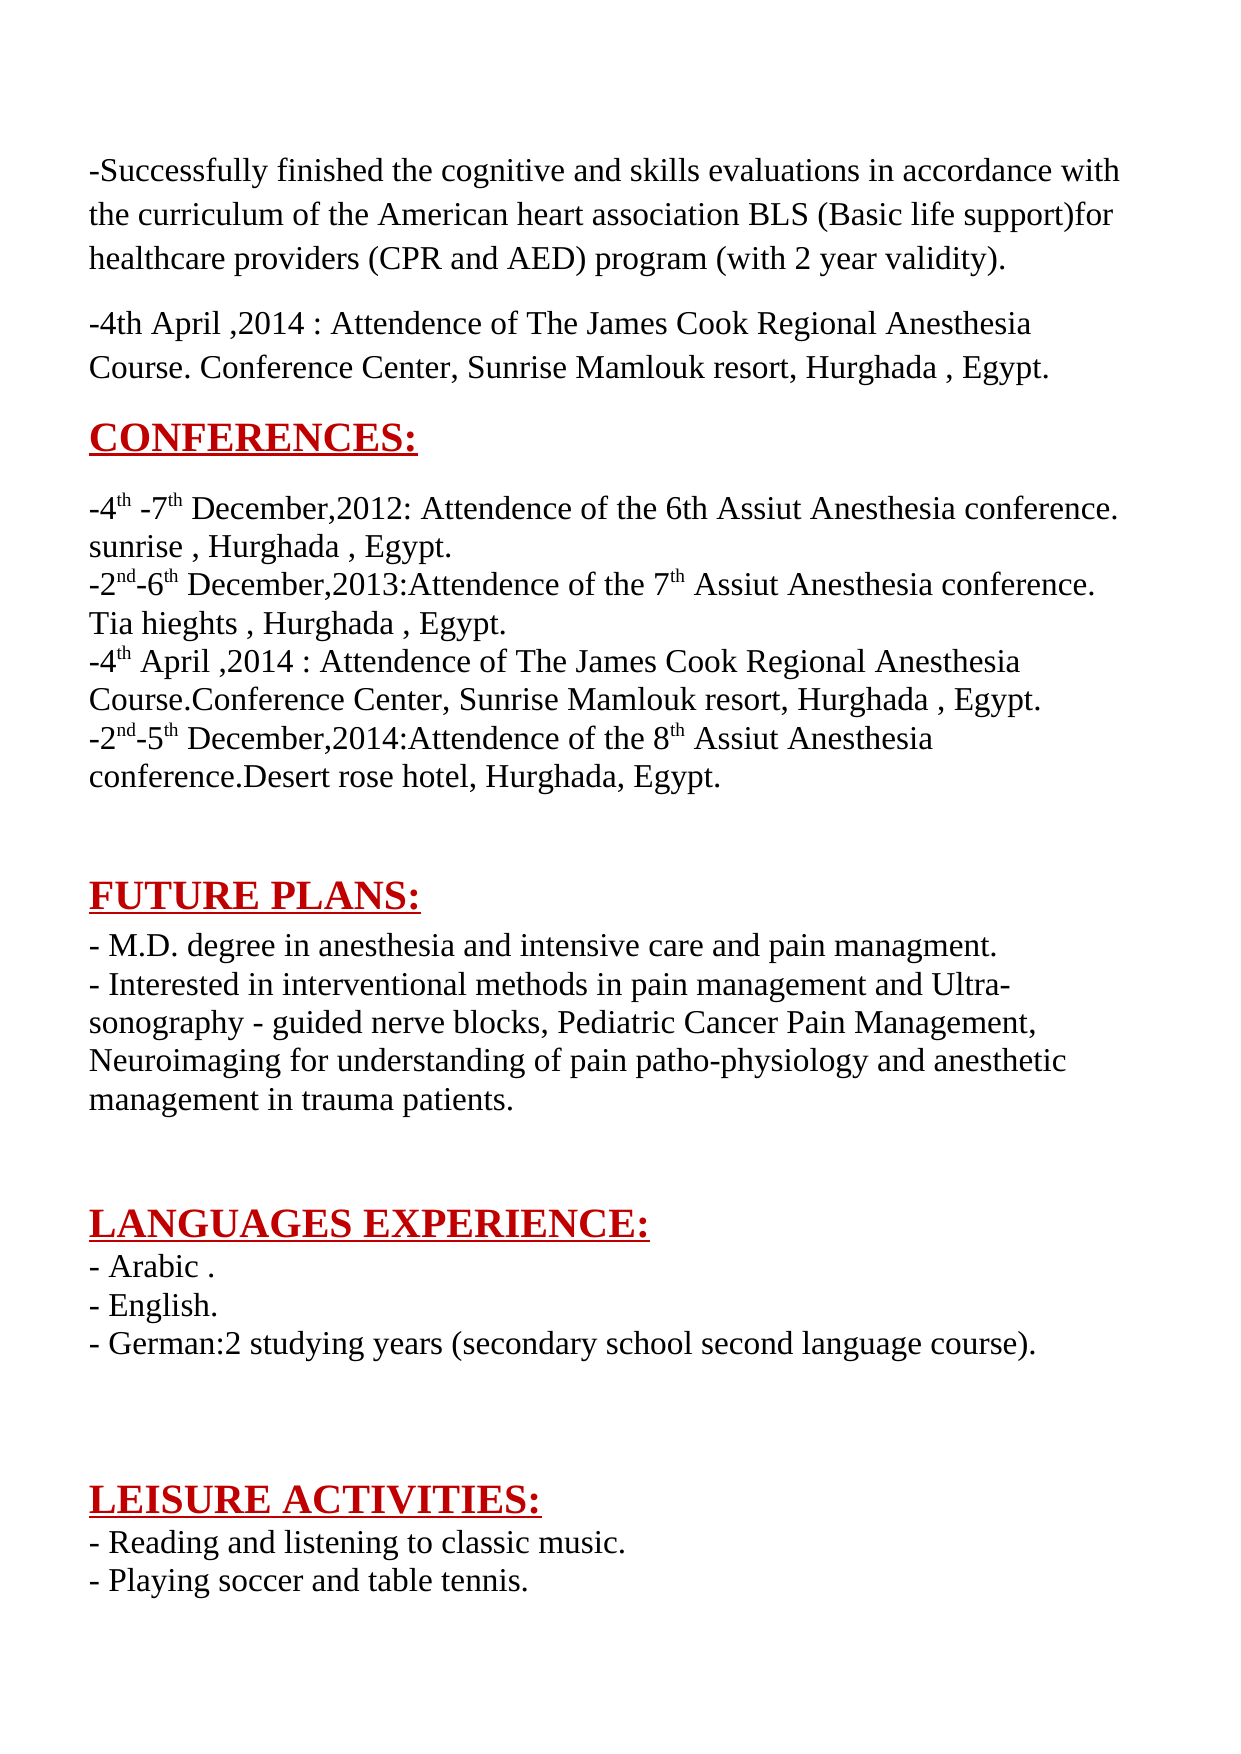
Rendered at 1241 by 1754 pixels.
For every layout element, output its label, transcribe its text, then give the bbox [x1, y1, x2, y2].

text CONFERENCES: [89, 412, 1122, 460]
text FUTURE PLANS: [89, 871, 1122, 918]
text - M.D. degree in anesthesia and intensive care and pain managment. [89, 926, 1122, 964]
text -4th April ,2014 : Attendence of The James Cook Regional Anesthesia Course. Conference Center, Sunrise Mamlouk resort, Hurghada , Egypt. [89, 303, 1122, 385]
text - Reading and listening to classic music. [89, 1522, 1122, 1561]
text -Successfully finished the cognitive and skills evaluations in accordance with the curriculum of the American heart association BLS (Basic life support)for healthcare providers (CPR and AED) program (with 2 year validity). [89, 150, 1122, 276]
text -4th -7th December,2012: Attendence of the 6th Assiut Anesthesia conference. sunrise , Hurghada , Egypt. [89, 488, 1122, 564]
text - Interested in interventional methods in pain management and Ultra-sonography - guided nerve blocks, Pediatric Cancer Pain Management, Neuroimaging for understanding of pain patho-physiology and anesthetic management in trauma patients. [89, 964, 1122, 1117]
text -2nd-5th December,2014:Attendence of the 8th Assiut Anesthesia conference.Desert rose hotel, Hurghada, Egypt. [89, 718, 1122, 794]
text - Arabic . [89, 1247, 1122, 1285]
text -2nd-6th December,2013:Attendence of the 7th Assiut Anesthesia conference. Tia hieghts , Hurghada , Egypt. [89, 564, 1122, 641]
text LANGUAGES EXPERIENCE: [89, 1199, 1122, 1247]
text - German:2 studying years (secondary school second language course). [89, 1323, 1122, 1362]
text - Playing soccer and table tennis. [89, 1561, 1122, 1599]
text LEISURE ACTIVITIES: [89, 1474, 1122, 1522]
text - English. [89, 1285, 1122, 1323]
text -4th April ,2014 : Attendence of The James Cook Regional Anesthesia Course.Conference Center, Sunrise Mamlouk resort, Hurghada , Egypt. [89, 641, 1122, 718]
